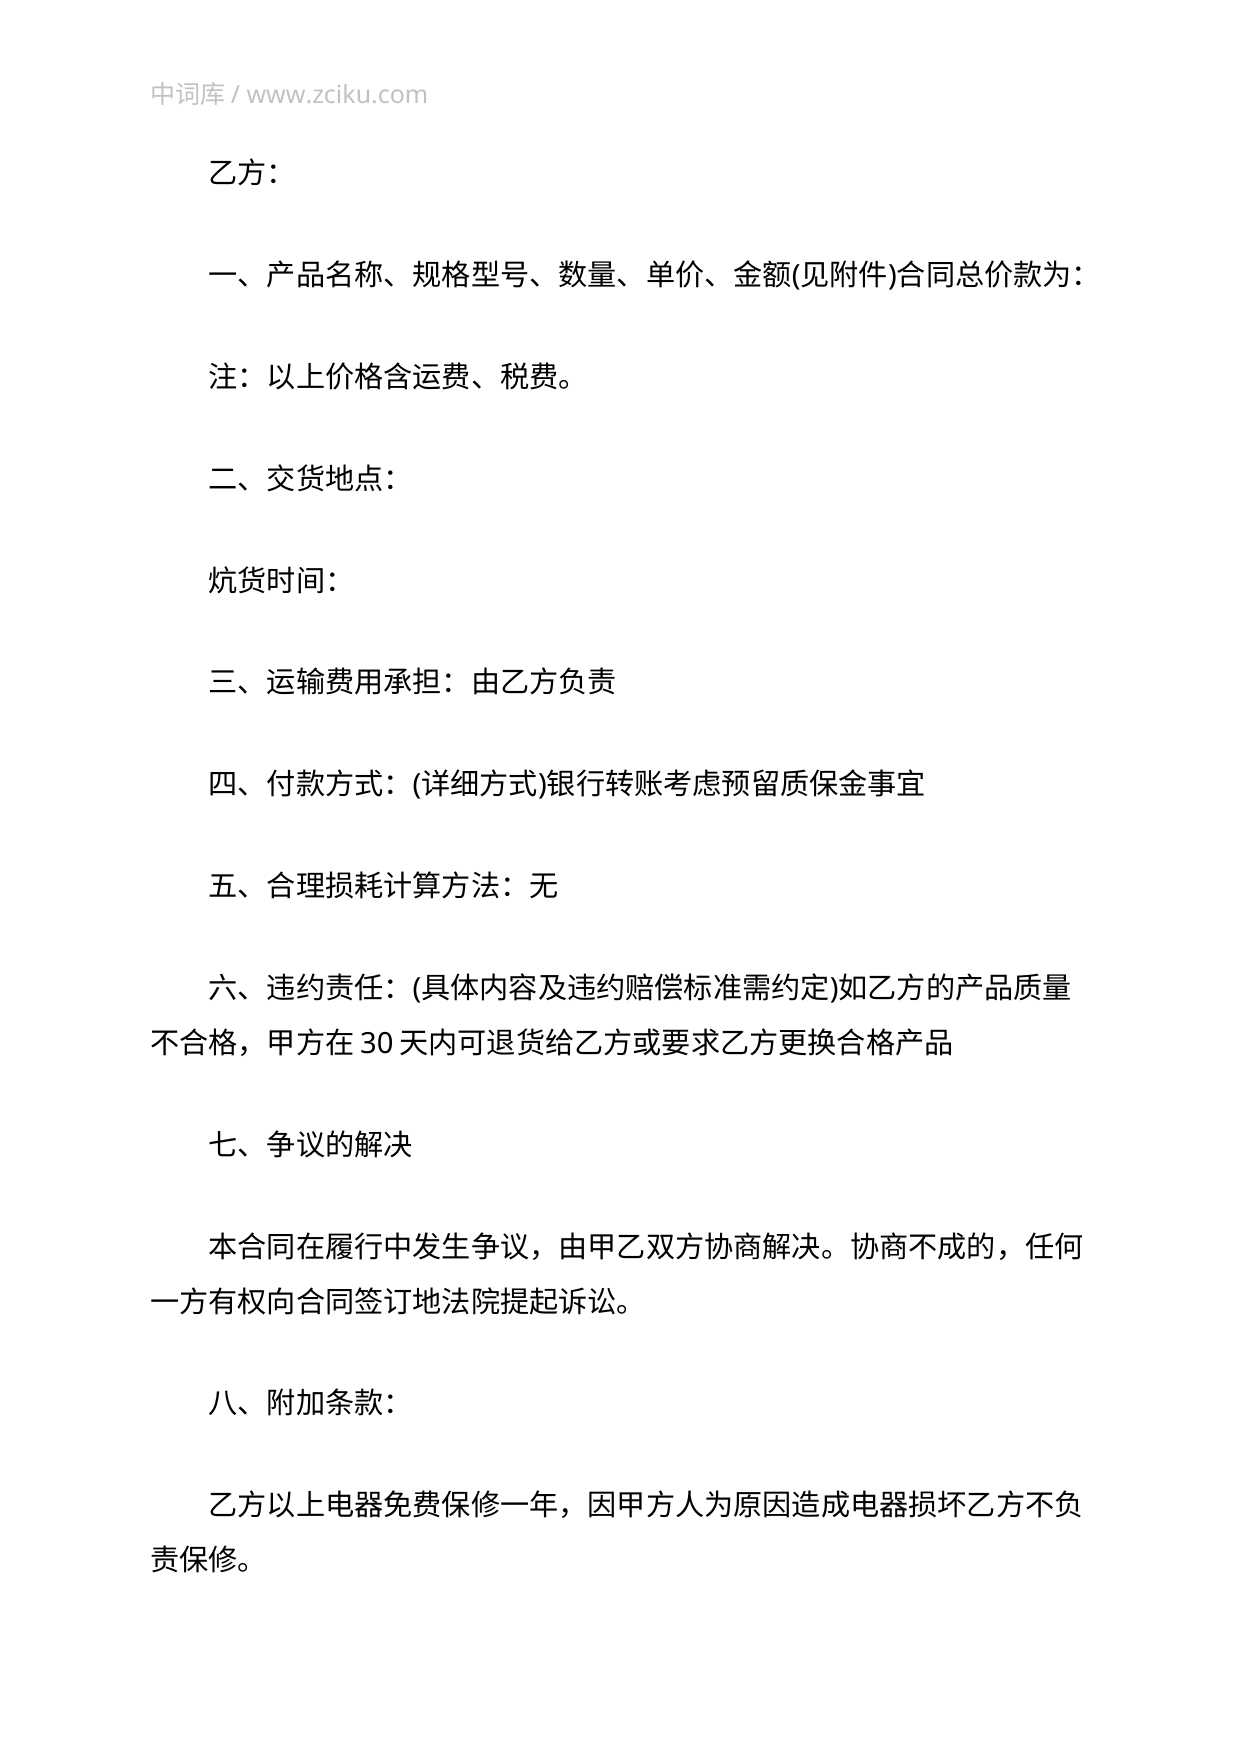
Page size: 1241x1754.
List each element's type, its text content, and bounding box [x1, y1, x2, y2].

text 八、附加条款： [150, 1380, 1090, 1422]
text 一、产品名称、规格型号、数量、单价、金额(见附件)合同总价款为： [150, 252, 1090, 294]
text 炕货时间： [150, 557, 1090, 599]
text 乙方： [150, 150, 1090, 192]
text 六、违约责任：(具体内容及违约赔偿标准需约定)如乙方的产品质量不合格，甲方在30天内可退货给乙方或要求乙方更换合格产品 [150, 964, 1090, 1062]
text 本合同在履行中发生争议，由甲乙双方协商解决。协商不成的，任何一方有权向合同签订地法院提起诉讼。 [150, 1223, 1090, 1321]
text 二、交货地点： [150, 456, 1090, 498]
text 注：以上价格含运费、税费。 [150, 354, 1090, 396]
text 七、争议的解决 [150, 1122, 1090, 1164]
text 五、合理损耗计算方法：无 [150, 863, 1090, 905]
text 乙方以上电器免费保修一年，因甲方人为原因造成电器损坏乙方不负责保修。 [150, 1482, 1090, 1579]
text 四、付款方式：(详细方式)银行转账考虑预留质保金事宜 [150, 761, 1090, 803]
text 三、运输费用承担：由乙方负责 [150, 659, 1090, 701]
